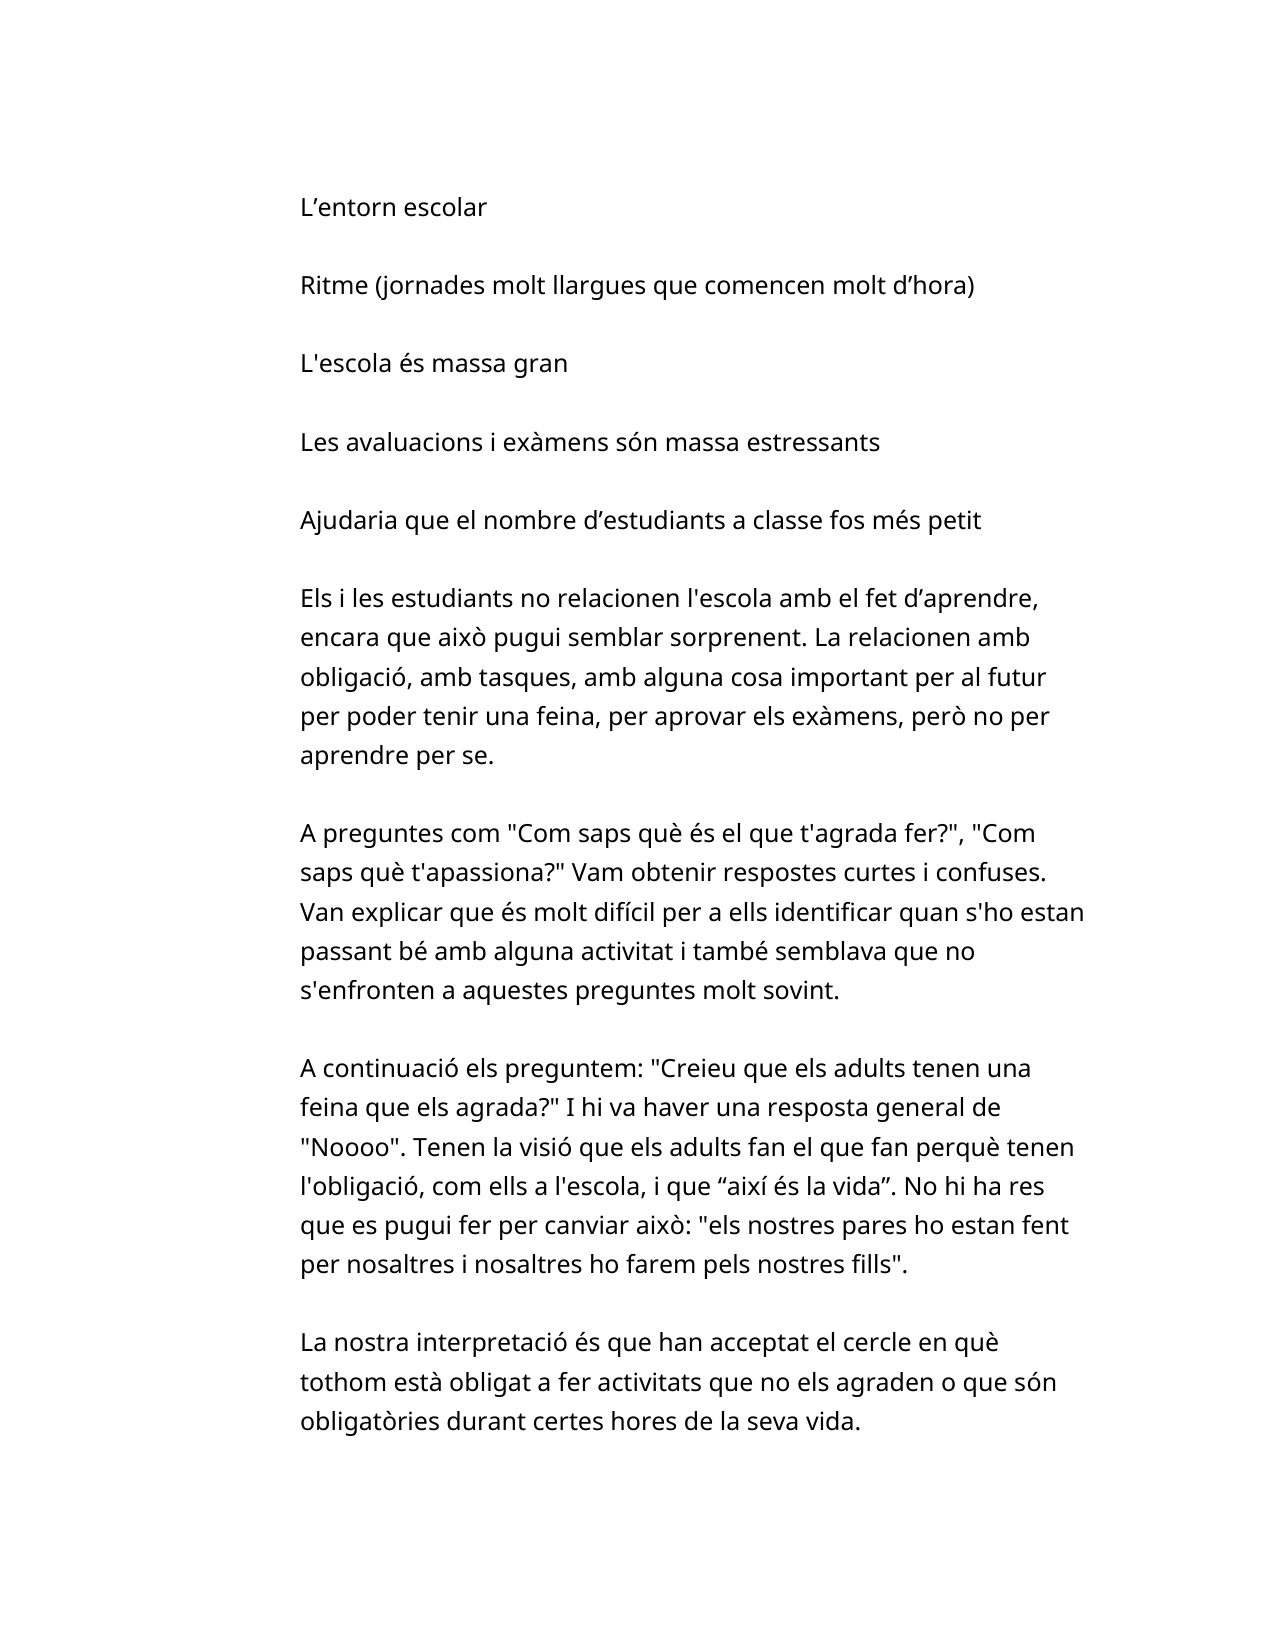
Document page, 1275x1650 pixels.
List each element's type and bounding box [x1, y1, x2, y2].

text [300, 150, 1087, 1477]
